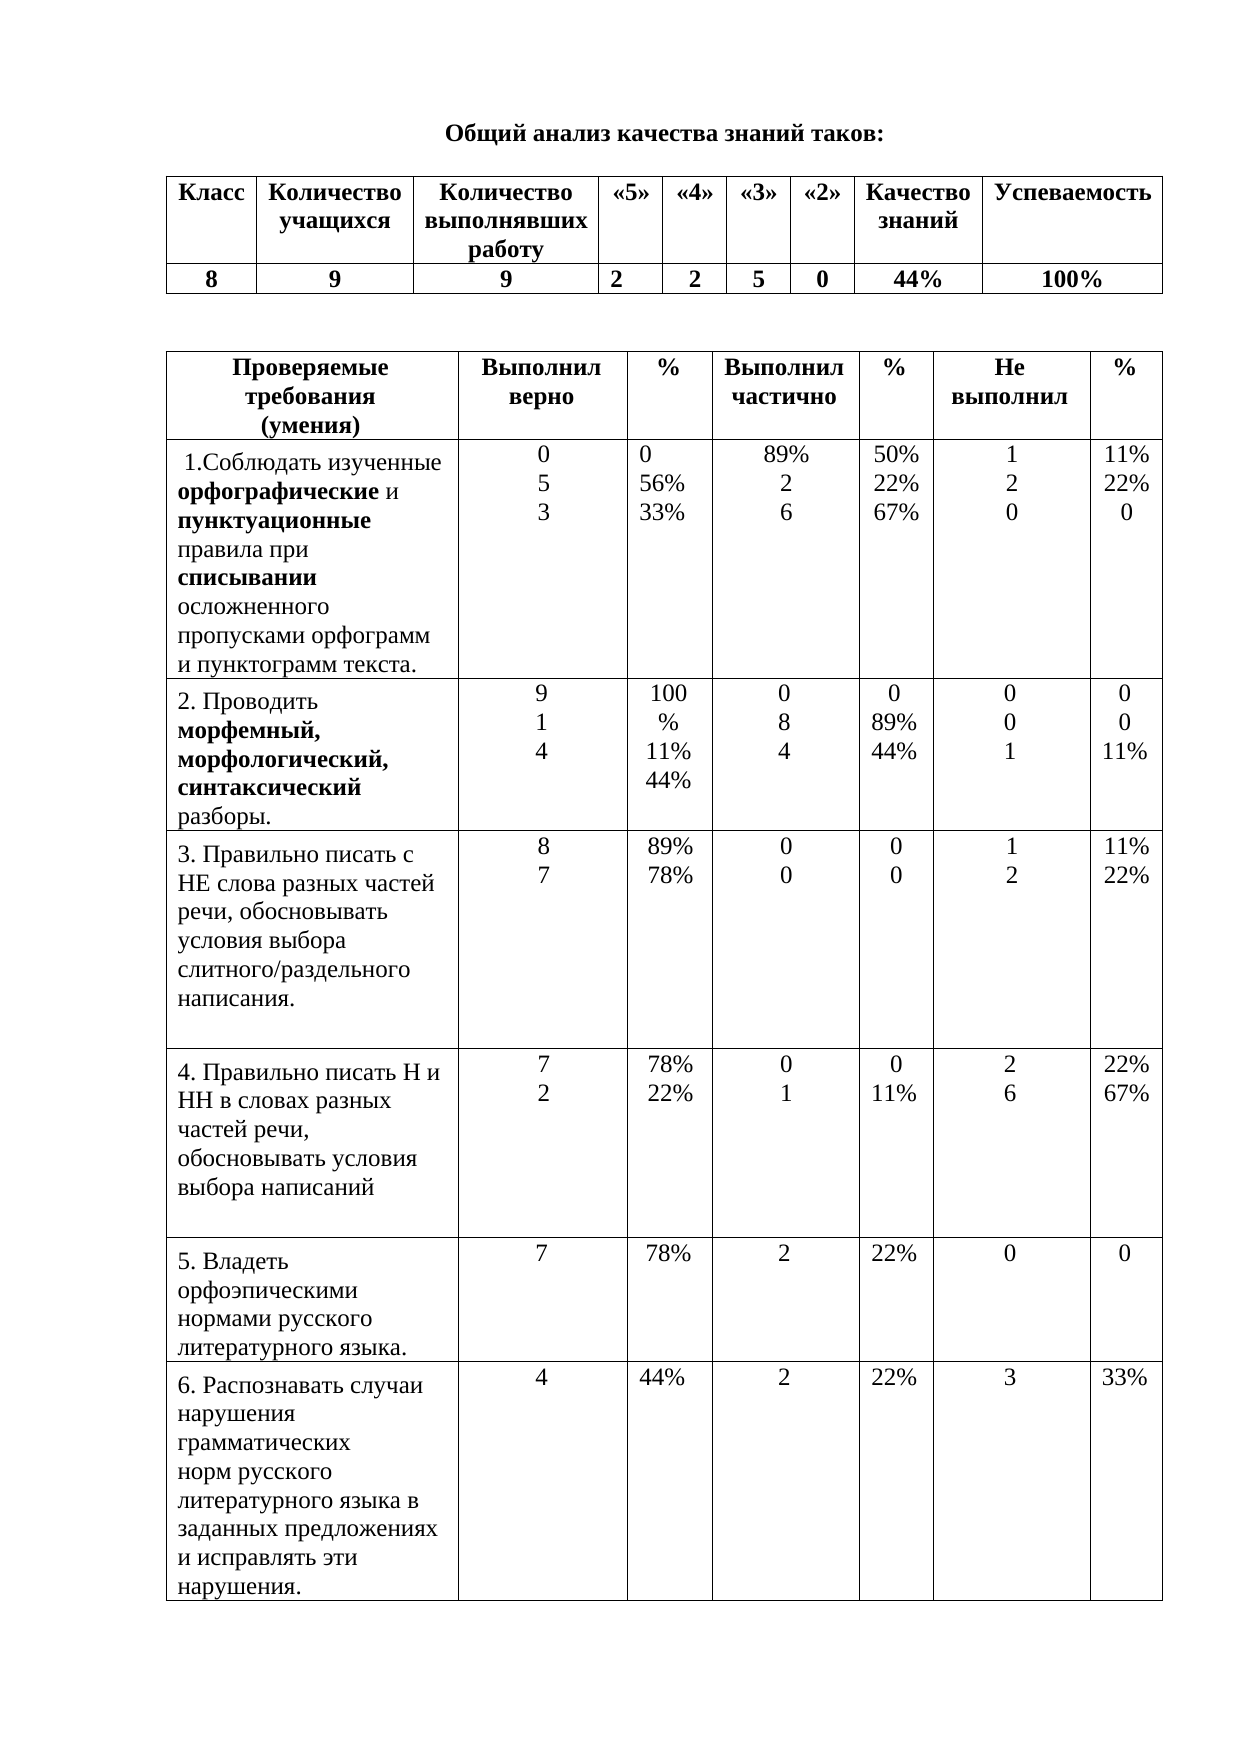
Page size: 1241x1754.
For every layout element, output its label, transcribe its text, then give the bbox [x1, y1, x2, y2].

table_cell 2 6 [934, 1049, 1090, 1237]
table_cell 0 [1091, 1238, 1162, 1361]
table_header Выполнил верно [459, 352, 627, 438]
table_cell 6. Распознавать случаи нарушения грамматических норм русского литературного языка в заданных предложениях и исправлять эти нарушения. [167, 1362, 458, 1600]
table_cell 1.Соблюдать изученные орфографические и пунктуационные правила при списывании осложненного пропусками орфограмм и пунктограмм текста. [167, 440, 458, 677]
table_cell 9 1 4 [459, 679, 627, 830]
table_cell 78% [628, 1238, 712, 1361]
table_cell 0 0 1 [934, 679, 1090, 830]
table_header Количество учащихся [257, 177, 413, 263]
text Общий анализ качества знаний таков: [177, 118, 1152, 147]
table_cell 2 [713, 1362, 859, 1600]
table_cell 89% 78% [628, 831, 712, 1048]
table_cell 0 0 11% [1091, 679, 1162, 830]
table_cell 78% 22% [628, 1049, 712, 1237]
table_cell 1 2 [934, 831, 1090, 1048]
table_cell 11% 22% 0 [1091, 440, 1162, 677]
table_cell 4 [459, 1362, 627, 1600]
table_header Выполнил частично [713, 352, 859, 438]
table_cell 100% [983, 264, 1162, 293]
table_cell 11% 22% [1091, 831, 1162, 1048]
table_header Количество выполнявших работу [414, 177, 598, 263]
table_header «5» [599, 177, 662, 263]
table_header Качество знаний [855, 177, 982, 263]
table_cell 1 2 0 [934, 440, 1090, 677]
table_header «2» [791, 177, 854, 263]
table_cell 4. Правильно писать Н и НН в словах разных частей речи, обосновывать условия выбора написаний [167, 1049, 458, 1237]
table_header Класс [167, 177, 256, 263]
table_cell 0 89% 44% [860, 679, 933, 830]
table_cell 8 7 [459, 831, 627, 1048]
table_cell 0 [791, 264, 854, 293]
table_header Успеваемость [983, 177, 1162, 263]
table_cell 44% [628, 1362, 712, 1600]
table_cell 22% 67% [1091, 1049, 1162, 1237]
table_cell 0 8 4 [713, 679, 859, 830]
table_header «3» [727, 177, 790, 263]
table_cell 44% [855, 264, 982, 293]
table_cell 0 11% [860, 1049, 933, 1237]
table_cell 7 [459, 1238, 627, 1361]
table_cell 89% 2 6 [713, 440, 859, 677]
table_cell 100% 11% 44% [628, 679, 712, 830]
table_cell 0 1 [713, 1049, 859, 1237]
table_cell 2 [713, 1238, 859, 1361]
table_header % [860, 352, 933, 438]
table_cell 3 [934, 1362, 1090, 1600]
table_cell 7 2 [459, 1049, 627, 1237]
table_cell 2 [663, 264, 726, 293]
table_cell 5 [727, 264, 790, 293]
table_cell 2. Проводить морфемный, морфологический, синтаксический разборы. [167, 679, 458, 830]
table_cell 22% [860, 1238, 933, 1361]
table_cell 0 56% 33% [628, 440, 712, 677]
table_cell 8 [167, 264, 256, 293]
table_cell 33% [1091, 1362, 1162, 1600]
table_header % [1091, 352, 1162, 438]
table_header Не выполнил [934, 352, 1090, 438]
table_header Проверяемые требования (умения) [167, 352, 458, 438]
table_header % [628, 352, 712, 438]
table_cell 50% 22% 67% [860, 440, 933, 677]
table_cell 22% [860, 1362, 933, 1600]
table_cell 0 0 [713, 831, 859, 1048]
table_header «4» [663, 177, 726, 263]
table_cell 3. Правильно писать с НЕ слова разных частей речи, обосновывать условия выбора слитного/раздельного написания. [167, 831, 458, 1048]
table_cell 5. Владеть орфоэпическими нормами русского литературного языка. [167, 1238, 458, 1361]
table_cell 0 [934, 1238, 1090, 1361]
table_cell 9 [257, 264, 413, 293]
table_cell 0 5 3 [459, 440, 627, 677]
table_cell 0 0 [860, 831, 933, 1048]
table_cell 2 [599, 264, 662, 293]
table_cell 9 [414, 264, 598, 293]
